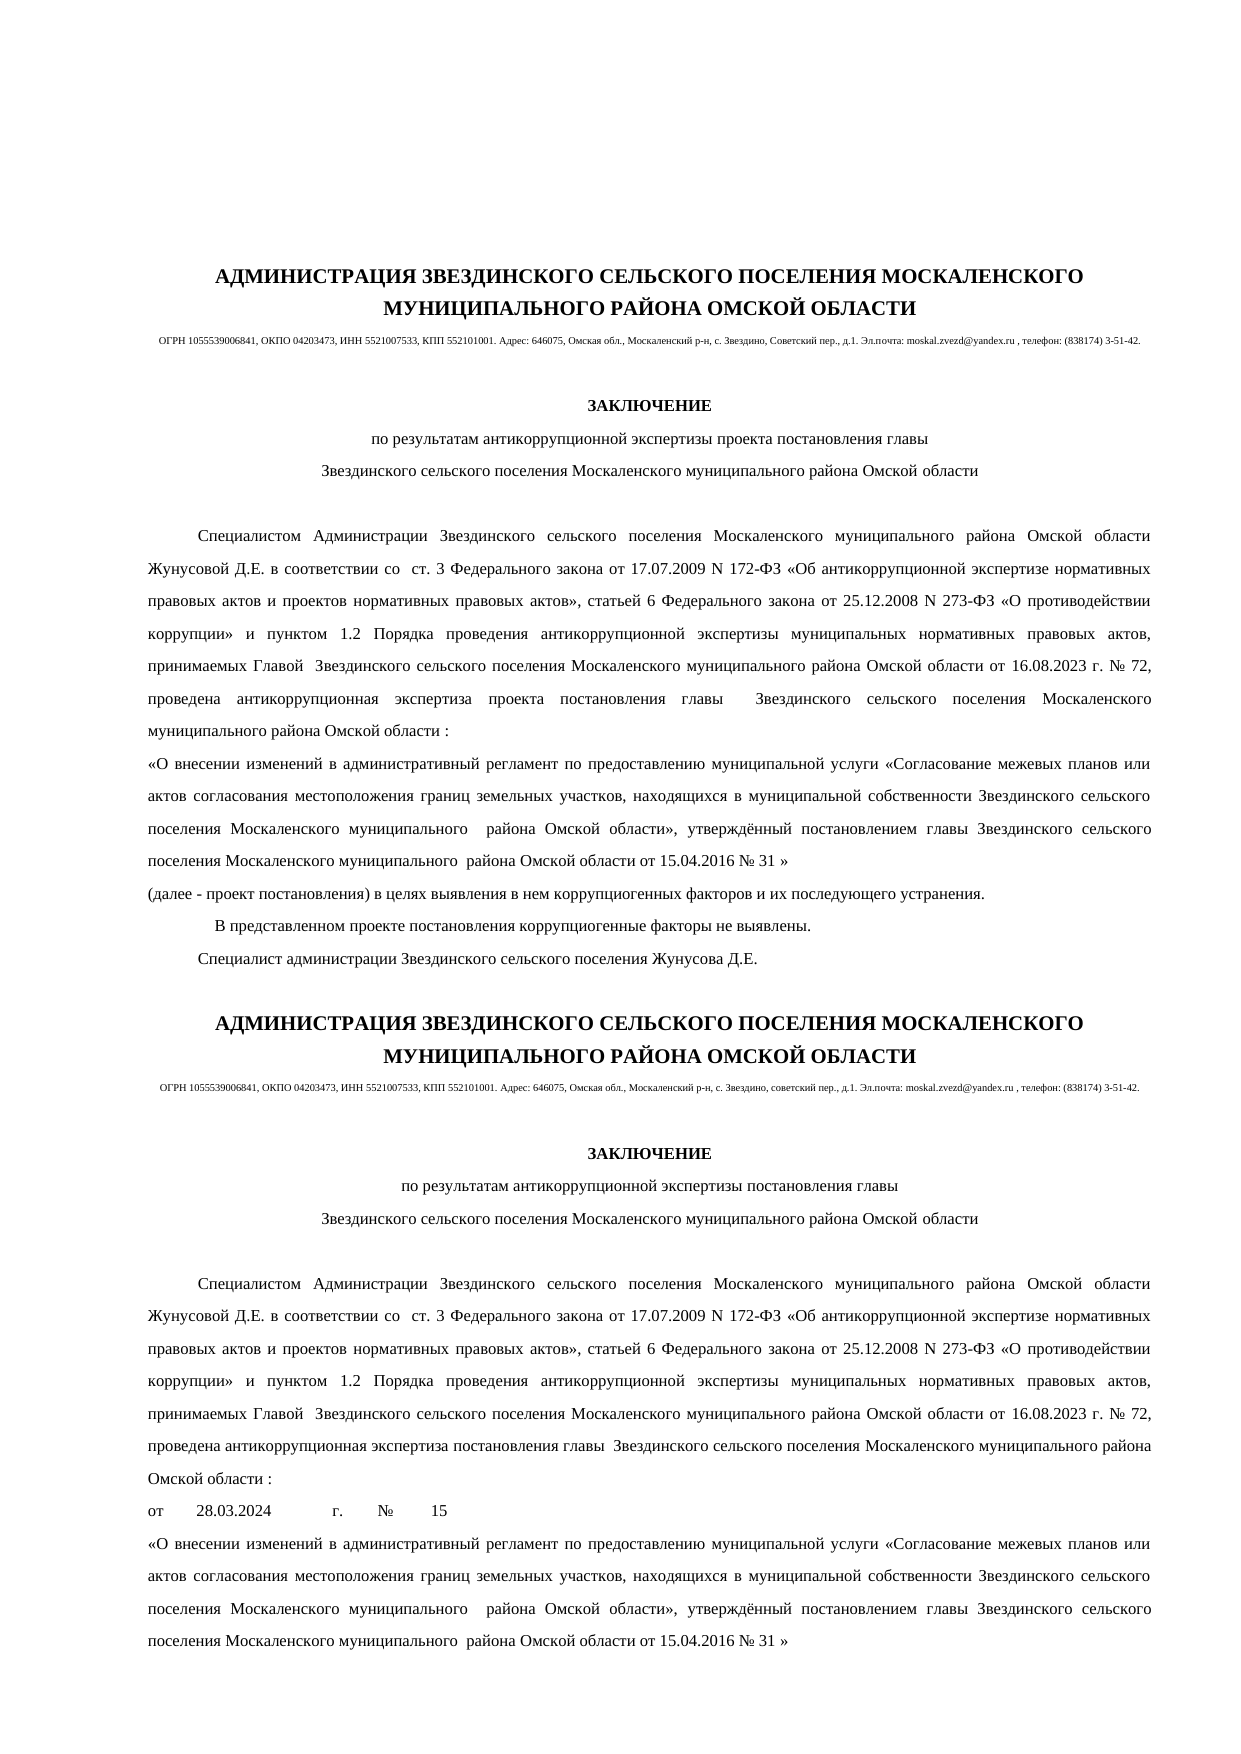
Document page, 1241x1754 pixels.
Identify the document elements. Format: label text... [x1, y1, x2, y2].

table_header «О внесении изменений в административный регламент по предоставлению муниципальной услуги «Согласование межевых планов или актов согласования местоположения границ земельных участков, находящихся в муниципальной собственности Звездинского сельского поселения Москаленского муниципального района Омской области», утверждённый постановлением главы Звездинского сельского поселения Москаленского муниципального района Омской области от 15.04.2016 № 31 » [136, 747, 1163, 877]
table_header ЗАКЛЮЧЕНИЕ [136, 390, 1163, 422]
table_cell Звездинского сельского поселения Москаленского муниципального района Омской области [136, 455, 1163, 487]
table_header 28.03.2024 [185, 1495, 321, 1527]
table_header от [136, 1495, 185, 1527]
text Специалистом Администрации Звездинского сельского поселения Москаленского муниципального района Омской области Жунусовой Д.Е. в соответствии со ст. 3 Федерального закона от 17.07.2009 N 172-ФЗ «Об антикоррупционной экспертизе нормативных правовых актов и проектов нормативных правовых актов», статьей 6 Федерального закона от 25.12.2008 N 273-ФЗ «О противодействии коррупции» и пунктом 1.2 Порядка проведения антикоррупционной экспертизы муниципальных нормативных правовых актов, принимаемых Главой Звездинского сельского поселения Москаленского муниципального района Омской области от 16.08.2023 г. № 72, проведена антикоррупционная экспертиза постановления главы Звездинского сельского поселения Москаленского муниципального района Омской области : [148, 1267, 1152, 1494]
table_cell Звездинского сельского поселения Москаленского муниципального района Омской области [136, 1202, 1163, 1234]
table_cell по результатам антикоррупционной экспертизы постановления главы [136, 1170, 1163, 1202]
table_header 15 [419, 1495, 1163, 1527]
text ОГРН 1055539006841, ОКПО 04203473, ИНН 5521007533, КПП 552101001. Адрес: 646075, Омская обл., Москаленский р-н, с. Звездино, советский пер., д.1. Эл.почта: moskal.zvezd@yandex.ru , телефон: (838174) 3-51-42. [148, 1072, 1152, 1104]
text (далее - проект постановления) в целях выявления в нем коррупциогенных факторов и их последующего устранения. [148, 877, 1152, 909]
table_header ЗАКЛЮЧЕНИЕ [136, 1137, 1163, 1169]
table_cell по результатам антикоррупционной экспертизы проекта постановления главы [136, 422, 1163, 454]
text АДМИНИСТРАЦИЯ ЗВЕЗДИНСКОГО СЕЛЬСКОГО ПОСЕЛЕНИЯ МОСКАЛЕНСКОГО МУНИЦИПАЛЬНОГО РАЙОНА ОМСКОЙ ОБЛАСТИ [148, 1007, 1152, 1072]
table_header г. [321, 1495, 366, 1527]
table_header № [366, 1495, 419, 1527]
text Специалист администрации Звездинского сельского поселения Жунусова Д.Е. [148, 942, 1152, 974]
text ОГРН 1055539006841, ОКПО 04203473, ИНН 5521007533, КПП 552101001. Адрес: 646075, Омская обл., Москаленский р-н, с. Звездино, Советский пер., д.1. Эл.почта: moskal.zvezd@yandex.ru , телефон: (838174) 3-51-42. [148, 324, 1152, 357]
text Специалистом Администрации Звездинского сельского поселения Москаленского муниципального района Омской области Жунусовой Д.Е. в соответствии со ст. 3 Федерального закона от 17.07.2009 N 172-ФЗ «Об антикоррупционной экспертизе нормативных правовых актов и проектов нормативных правовых актов», статьей 6 Федерального закона от 25.12.2008 N 273-ФЗ «О противодействии коррупции» и пунктом 1.2 Порядка проведения антикоррупционной экспертизы муниципальных нормативных правовых актов, принимаемых Главой Звездинского сельского поселения Москаленского муниципального района Омской области от 16.08.2023 г. № 72, проведена антикоррупционная экспертиза проекта постановления главы Звездинского сельского поселения Москаленского муниципального района Омской области : [148, 519, 1152, 747]
table_cell «О внесении изменений в административный регламент по предоставлению муниципальной услуги «Согласование межевых планов или актов согласования местоположения границ земельных участков, находящихся в муниципальной собственности Звездинского сельского поселения Москаленского муниципального района Омской области», утверждённый постановлением главы Звездинского сельского поселения Москаленского муниципального района Омской области от 15.04.2016 № 31 » [136, 1527, 1163, 1657]
text АДМИНИСТРАЦИЯ ЗВЕЗДИНСКОГО СЕЛЬСКОГО ПОСЕЛЕНИЯ МОСКАЛЕНСКОГО МУНИЦИПАЛЬНОГО РАЙОНА ОМСКОЙ ОБЛАСТИ [148, 259, 1152, 324]
text В представленном проекте постановления коррупциогенные факторы не выявлены. [148, 909, 1152, 942]
